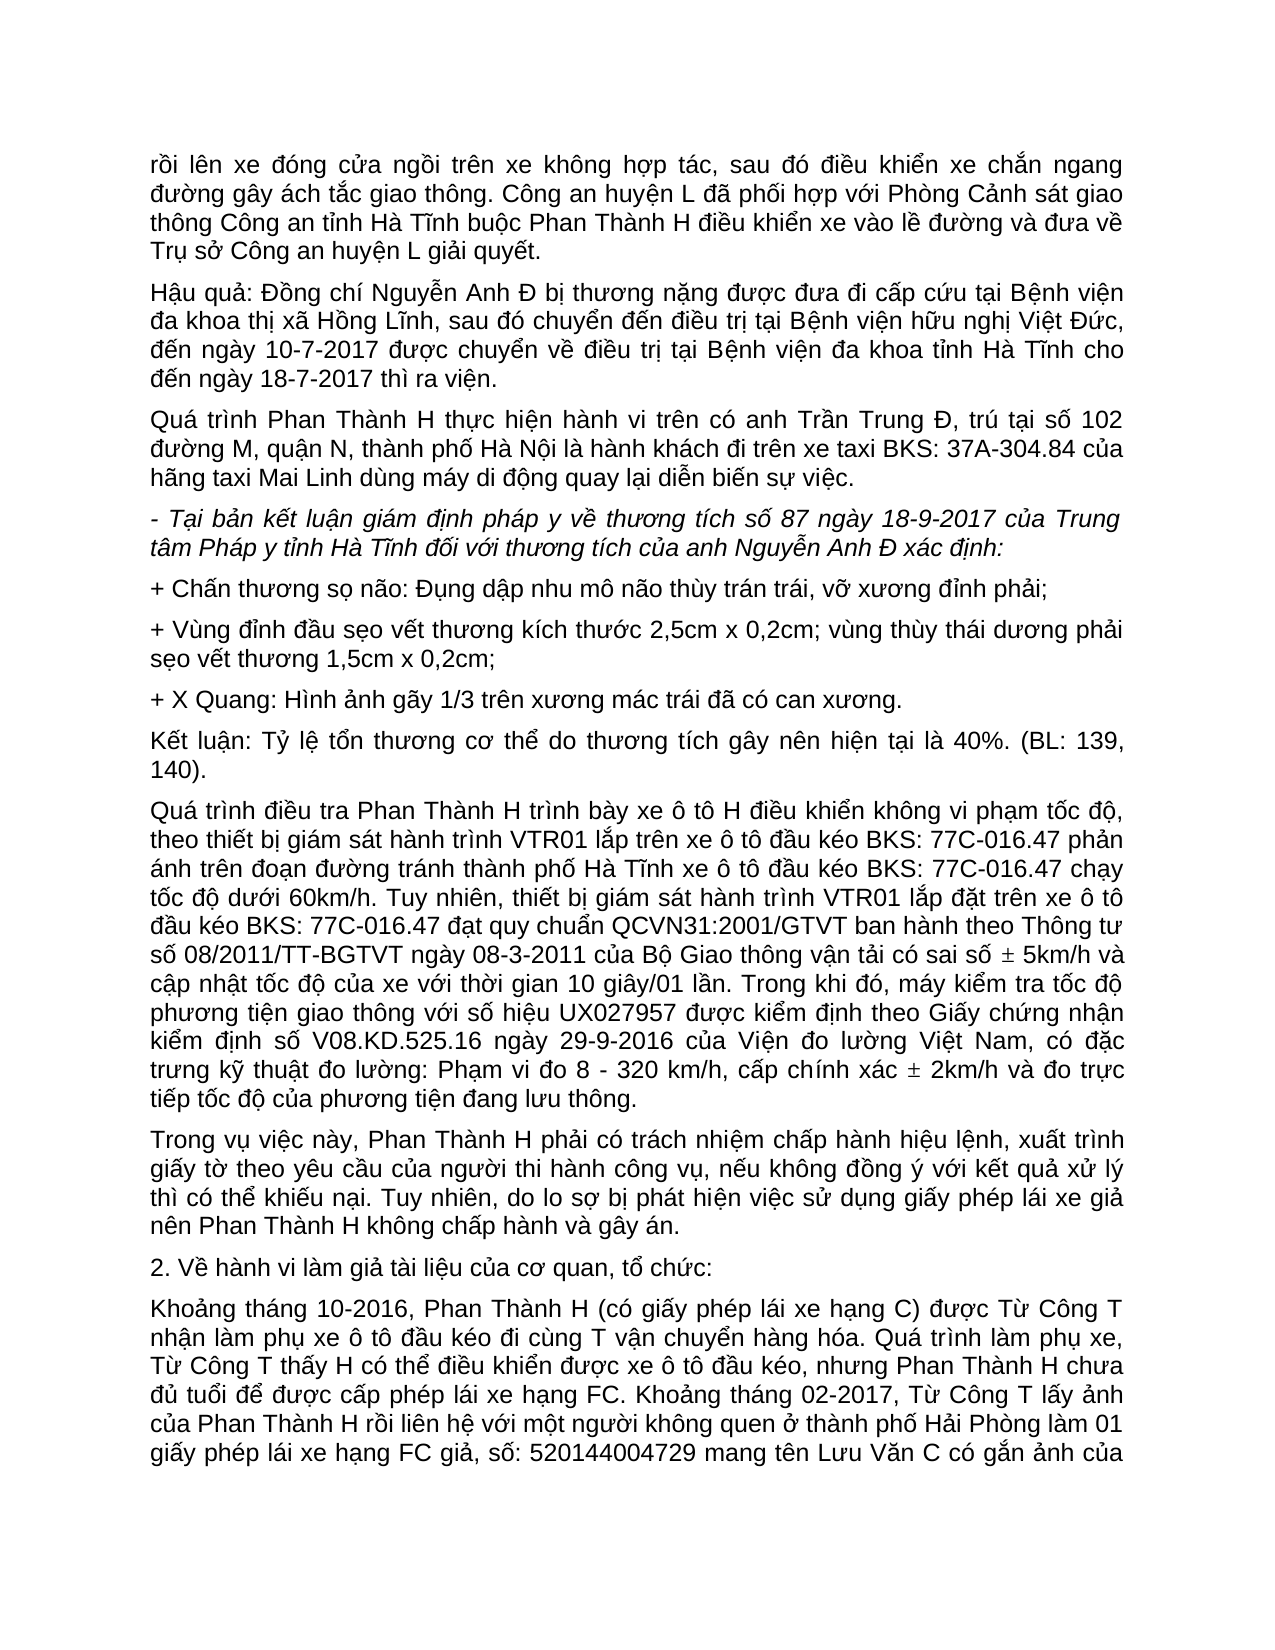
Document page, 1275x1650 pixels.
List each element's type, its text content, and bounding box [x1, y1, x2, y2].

text 2. Về hành vi làm giả tài liệu của cơ quan, tổ chức: [150, 1252, 1125, 1281]
text Trong vụ việc này, Phan Thành H phải có trách nhiệm chấp hành hiệu lệnh, xuất trình giấy tờ theo yêu cầu của người thi hành công vụ, nếu không đồng ý với kết quả xử lý thì có thể khiếu nại. Tuy nhiên, do lo sợ bị phát hiện việc sử dụng giấy phép lái xe giả nên Phan Thành H không chấp hành và gây án. [150, 1125, 1125, 1240]
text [150, 150, 1125, 265]
text Hậu quả: Đồng chí Nguyễn Anh Đ bị thương nặng được đưa đi cấp cứu tại Bệnh viện đa khoa thị xã Hồng Lĩnh, sau đó chuyển đến điều trị tại Bệnh viện hữu nghị Việt Đức, đến ngày 10-7-2017 được chuyển về điều trị tại Bệnh viện đa khoa tỉnh Hà Tĩnh cho đến ngày 18-7-2017 thì ra viện. [150, 277, 1125, 392]
text + X Quang: Hình ảnh gãy 1/3 trên xương mác trái đã có can xương. [150, 685, 1125, 714]
text + Vùng đỉnh đầu sẹo vết thương kích thước 2,5cm x 0,2cm; vùng thùy thái dương phải sẹo vết thương 1,5cm x 0,2cm; [150, 615, 1125, 672]
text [150, 1294, 1125, 1466]
text + Chấn thương sọ não: Đụng dập nhu mô não thùy trán trái, vỡ xương đỉnh phải; [150, 574, 1125, 602]
text Kết luận: Tỷ lệ tổn thương cơ thể do thương tích gây nên hiện tại là 40%. (BL: 139, 140). [150, 726, 1125, 784]
text Quá trình điều tra Phan Thành H trình bày xe ô tô H điều khiển không vi phạm tốc độ, theo thiết bị giám sát hành trình VTR01 lắp trên xe ô tô đầu kéo BKS: 77C-016.47 phản ánh trên đoạn đường tránh thành phố Hà Tĩnh xe ô tô đầu kéo BKS: 77C-016.47 chạy tốc độ dưới 60km/h. Tuy nhiên, thiết bị giám sát hành trình VTR01 lắp đặt trên xe ô tô đầu kéo BKS: 77C-016.47 đạt quy chuẩn QCVN31:2001/GTVT ban hành theo Thông tư số 08/2011/TT-BGTVT ngày 08-3-2011 của Bộ Giao thông vận tải có sai số 5km/h và cập nhật tốc độ của xe với thời gian 10 giây/01 lần. Trong khi đó, máy kiểm tra tốc độ phương tiện giao thông với số hiệu UX027957 được kiểm định theo Giấy chứng nhận kiểm định số V08.KD.525.16 ngày 29-9-2016 của Viện đo lường Việt Nam, có đặc trưng kỹ thuật đo lường: Phạm vi đo 8 - 320 km/h, cấp chính xác 2km/h và đo trực tiếp tốc độ của phương tiện đang lưu thông. [150, 796, 1125, 1112]
text Quá trình Phan Thành H thực hiện hành vi trên có anh Trần Trung Đ, trú tại số 102 đường M, quận N, thành phố Hà Nội là hành khách đi trên xe taxi BKS: 37A-304.84 của hãng taxi Mai Linh dùng máy di động quay lại diễn biến sự việc. [150, 405, 1125, 491]
text - Tại bản kết luận giám định pháp y về thương tích số 87 ngày 18-9-2017 của Trung tâm Pháp y tỉnh Hà Tĩnh đối với thương tích của anh Nguyễn Anh Đ xác định: [150, 504, 1125, 561]
